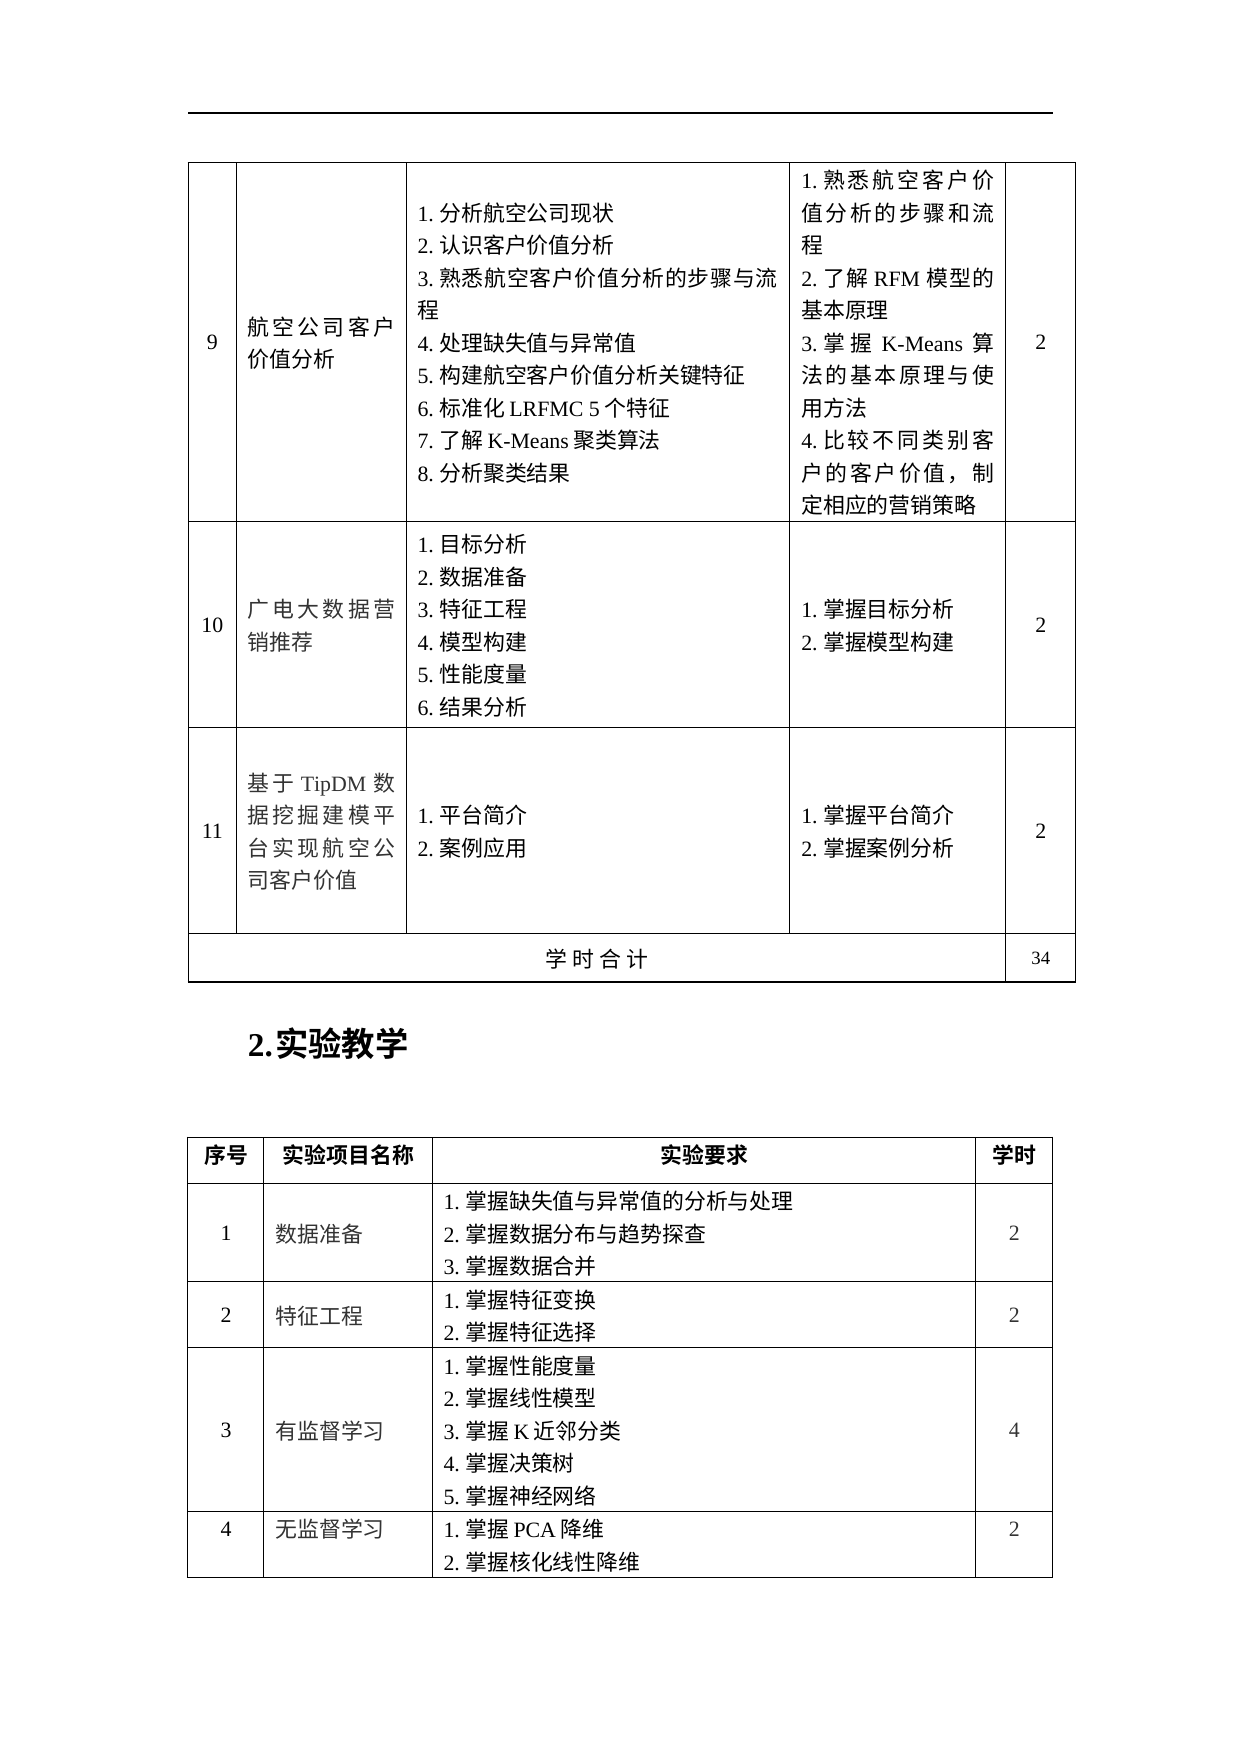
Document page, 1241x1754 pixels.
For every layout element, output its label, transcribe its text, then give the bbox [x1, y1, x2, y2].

table_cell 3 [188, 1348, 263, 1511]
table_cell 广电大数据营销推荐 [237, 522, 406, 727]
table_cell 10 [189, 522, 236, 727]
table_cell 2 [188, 1282, 263, 1347]
table_cell 11 [189, 728, 236, 933]
table_cell 掌握平台简介 掌握案例分析 [790, 728, 1005, 933]
table_cell 有监督学习 [264, 1348, 432, 1511]
table_cell 航空公司客户价值分析 [237, 163, 406, 521]
table_cell 无监督学习 [264, 1512, 432, 1577]
table_cell 分析航空公司现状 认识客户价值分析 熟悉航空客户价值分析的步骤与流程 处理缺失值与异常值 构建航空客户价值分析关键特征 标准化LRFMC 5个特征 了解K-Means聚类算法 分析聚类结果 [407, 163, 789, 521]
table_cell 2 [1006, 522, 1075, 727]
table_header 学时 [976, 1138, 1052, 1183]
table_cell 平台简介 案例应用 [407, 728, 789, 933]
table_cell 2 [976, 1512, 1052, 1577]
table_header 实验项目名称 [264, 1138, 432, 1183]
table_cell 9 [189, 163, 236, 521]
subtitle 实验教学 [248, 1009, 1053, 1074]
table_cell 4 [188, 1512, 263, 1577]
table_cell 2 [976, 1184, 1052, 1281]
table_cell 掌握缺失值与异常值的分析与处理 掌握数据分布与趋势探查 掌握数据合并 [433, 1184, 975, 1281]
table_cell 34 [1006, 934, 1075, 981]
table_cell 基于TipDM数据挖掘建模平台实现航空公司客户价值 [237, 728, 406, 933]
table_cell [433, 1512, 975, 1577]
table_cell 掌握特征变换 掌握特征选择 [433, 1282, 975, 1347]
table_cell 2 [976, 1282, 1052, 1347]
table_cell 1 [188, 1184, 263, 1281]
table_cell 学 时 合 计 [189, 934, 1005, 981]
table_cell 熟悉航空客户价值分析的步骤和流程 了解RFM模型的基本原理 掌握K-Means算法的基本原理与使用方法 比较不同类别客户的客户价值，制定相应的营销策略 [790, 163, 1005, 521]
table_cell 2 [1006, 728, 1075, 933]
table_header 实验要求 [433, 1138, 975, 1183]
table_cell 4 [976, 1348, 1052, 1511]
table_cell 掌握目标分析 掌握模型构建 [790, 522, 1005, 727]
table_header 序号 [188, 1138, 263, 1183]
table_cell 数据准备 [264, 1184, 432, 1281]
table_cell 掌握性能度量 掌握线性模型 掌握K近邻分类 掌握决策树 掌握神经网络 [433, 1348, 975, 1511]
table_cell 目标分析 数据准备 特征工程 模型构建 性能度量 结果分析 [407, 522, 789, 727]
table_cell 特征工程 [264, 1282, 432, 1347]
table_cell 2 [1006, 163, 1075, 521]
